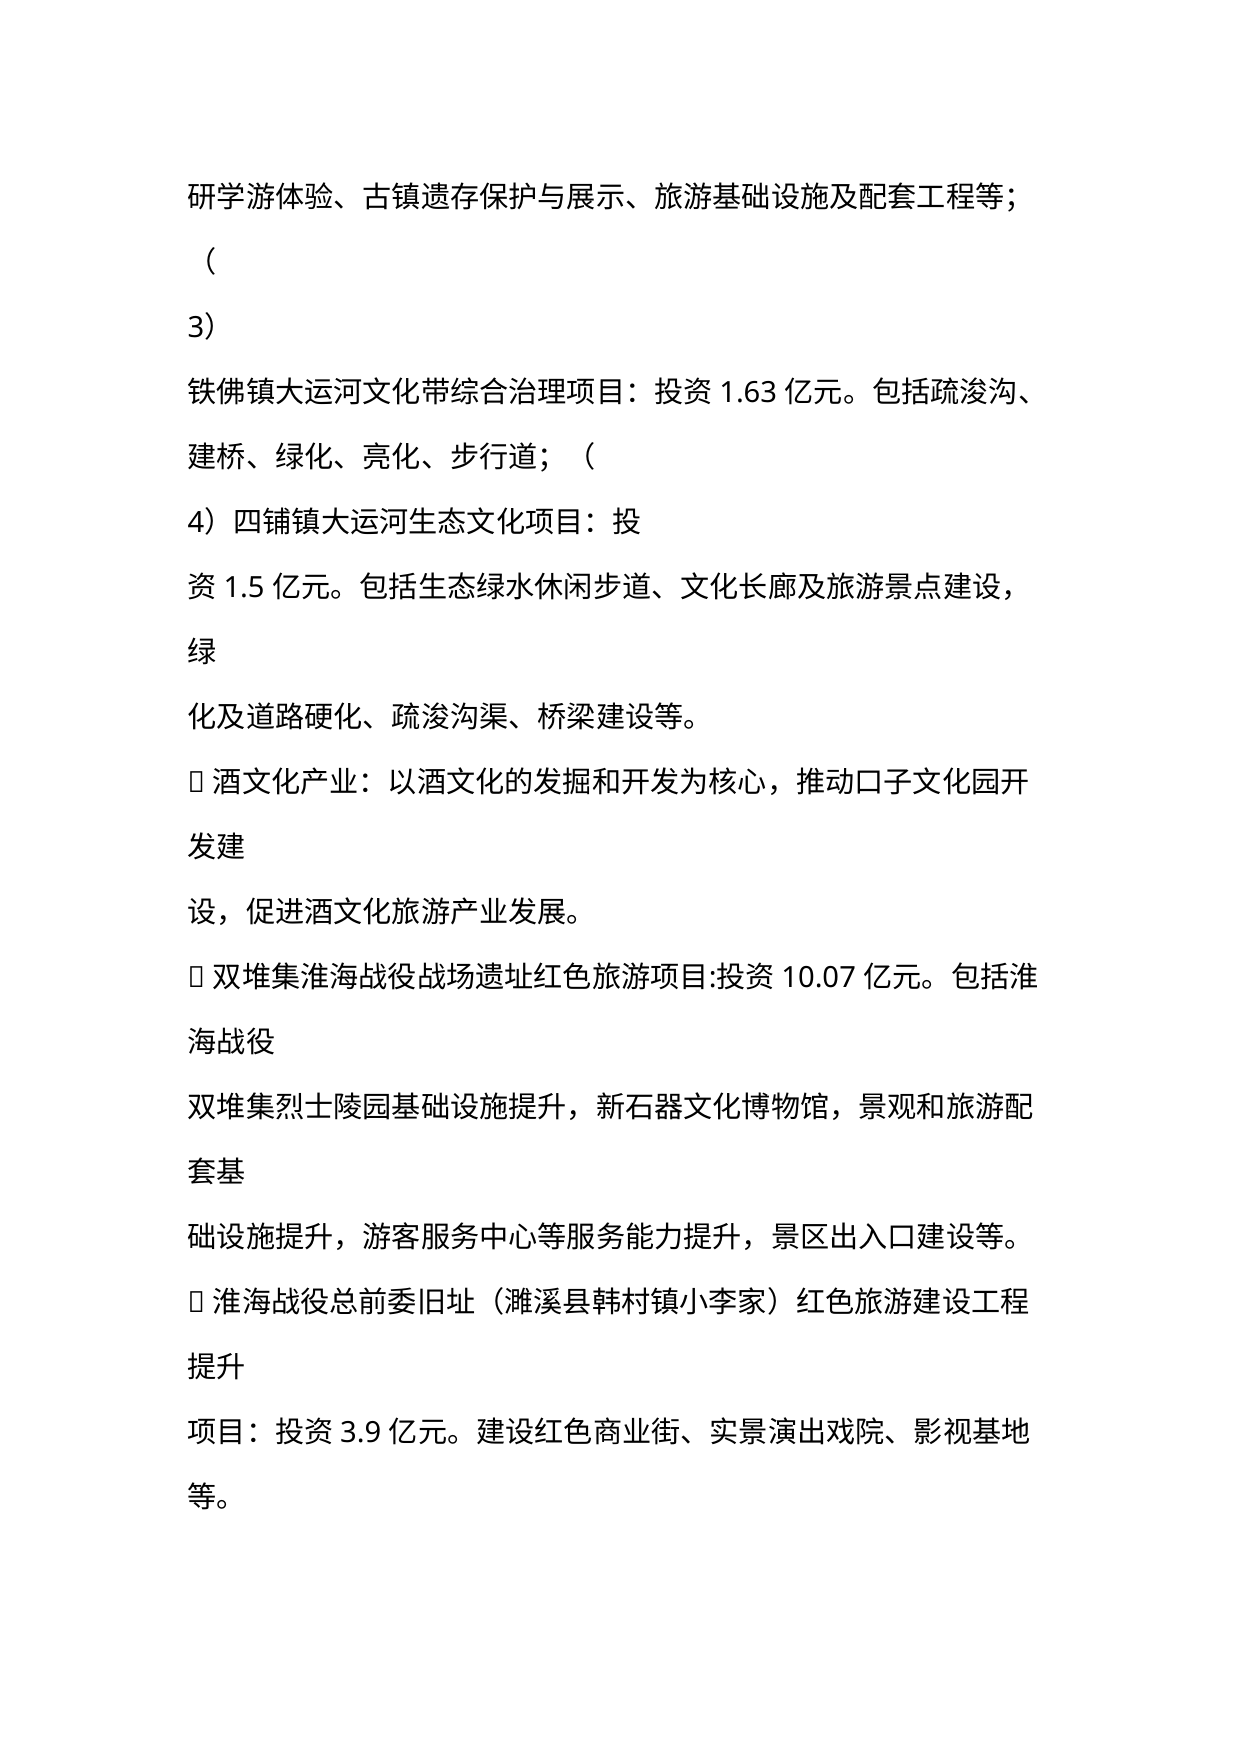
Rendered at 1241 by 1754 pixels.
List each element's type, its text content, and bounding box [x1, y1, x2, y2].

text 础设施提升，游客服务中心等服务能力提升，景区出入口建设等。 [187, 1202, 1053, 1267]
text 资 1.5 亿元。包括生态绿水休闲步道、文化长廊及旅游景点建设，绿 [187, 552, 1053, 682]
text  双堆集淮海战役战场遗址红色旅游项目:投资 10.07 亿元。包括淮海战役 [187, 942, 1053, 1072]
text 4）四铺镇大运河生态文化项目：投 [187, 487, 1053, 552]
text  淮海战役总前委旧址（濉溪县韩村镇小李家）红色旅游建设工程提升 [187, 1267, 1053, 1397]
text 3） [187, 292, 1053, 357]
text 化及道路硬化、疏浚沟渠、桥梁建设等。 [187, 682, 1053, 747]
text 研学游体验、古镇遗存保护与展示、旅游基础设施及配套工程等；（ [187, 162, 1053, 292]
text  酒文化产业：以酒文化的发掘和开发为核心，推动口子文化园开发建 [187, 747, 1053, 877]
text 设，促进酒文化旅游产业发展。 [187, 877, 1053, 942]
text 项目：投资 3.9 亿元。建设红色商业街、实景演出戏院、影视基地等。 [187, 1397, 1053, 1527]
text 铁佛镇大运河文化带综合治理项目：投资 1.63 亿元。包括疏浚沟、 [187, 357, 1053, 422]
text 建桥、绿化、亮化、步行道；（ [187, 422, 1053, 487]
text 双堆集烈士陵园基础设施提升，新石器文化博物馆，景观和旅游配套基 [187, 1072, 1053, 1202]
